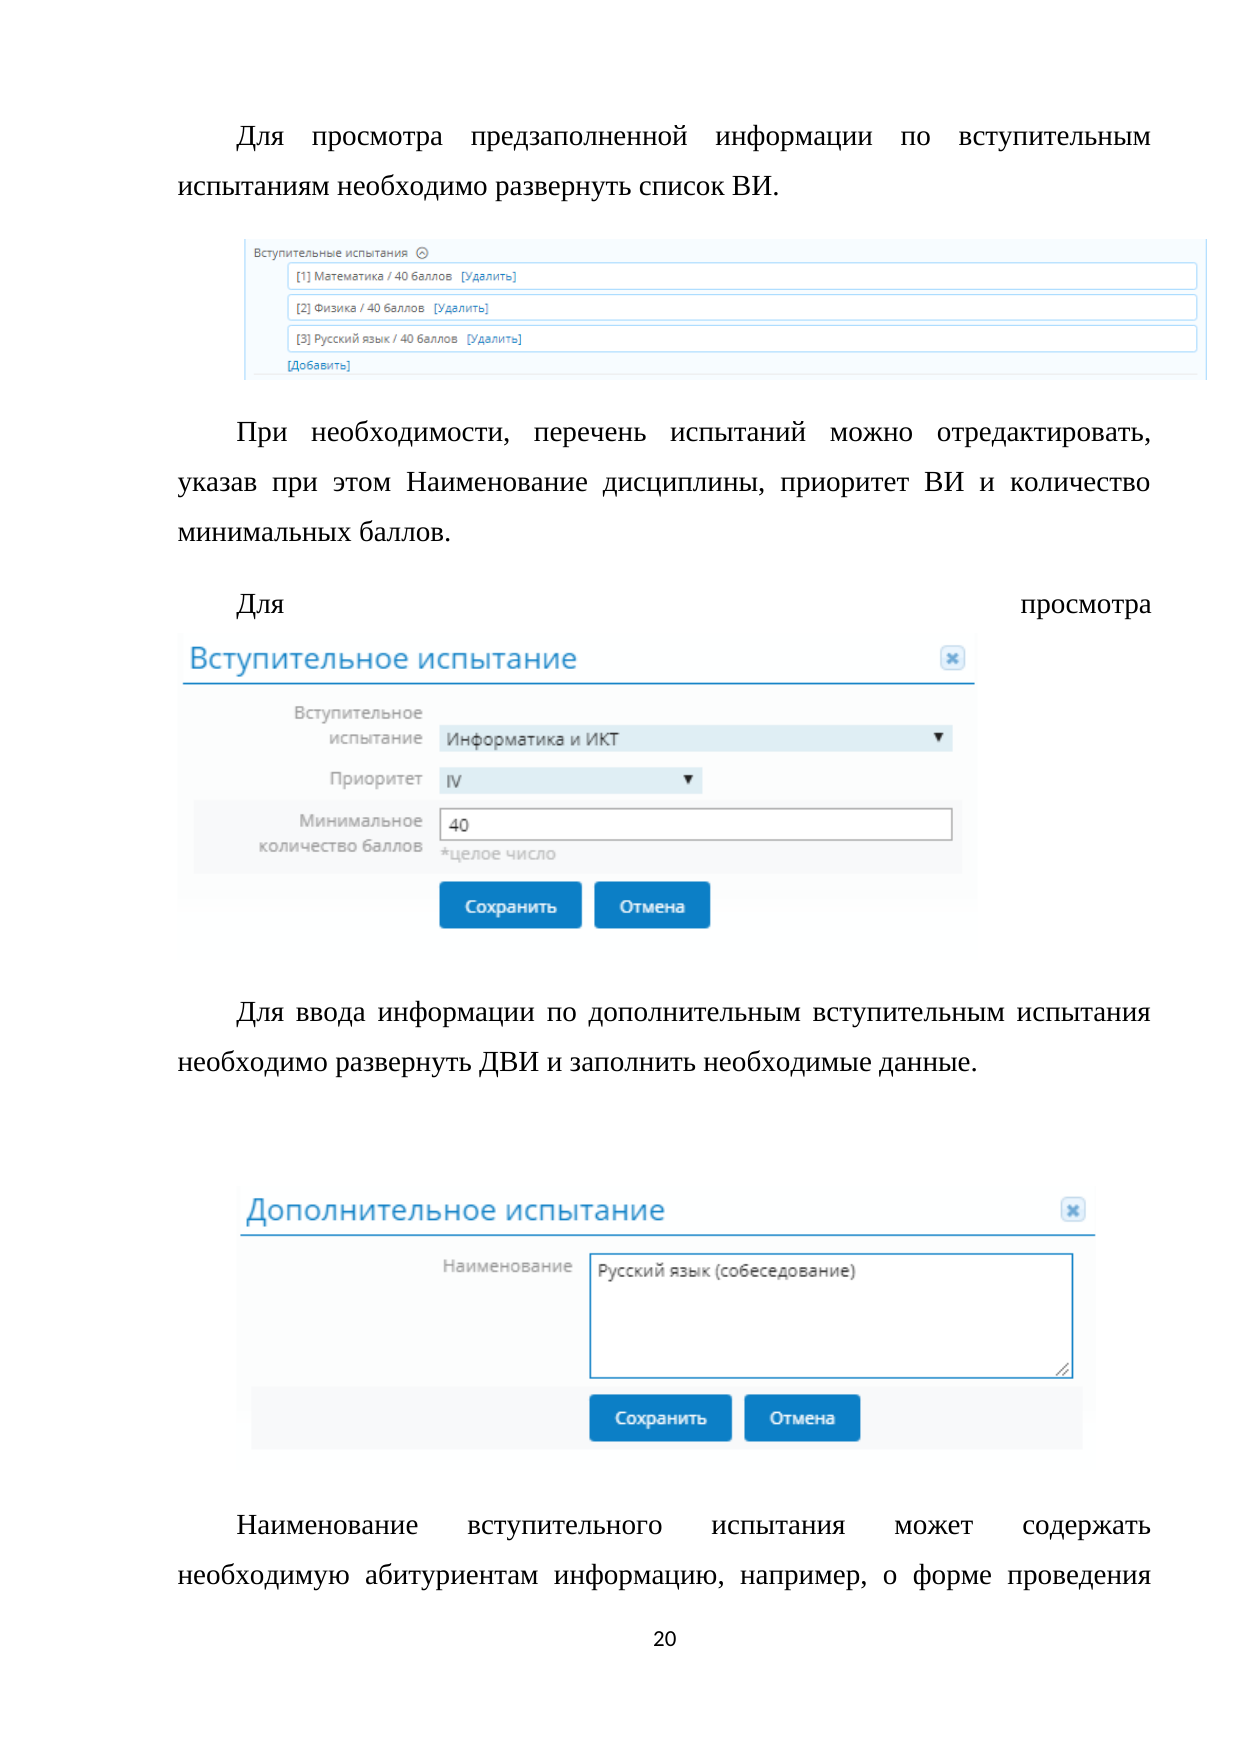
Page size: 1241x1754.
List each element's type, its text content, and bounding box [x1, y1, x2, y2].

picture [177, 633, 978, 960]
text Для просмотра предзаполненной информации по вступительным испытаниям необходимо развернуть список ВИ. [177, 118, 1152, 202]
picture [236, 239, 1210, 380]
picture [236, 1186, 1097, 1470]
text При необходимости, перечень испытаний можно отредактировать, указав при этом Наименование дисциплины, приоритет ВИ и количество минимальных баллов. [177, 414, 1152, 548]
text Для ввода информации по дополнительным вступительным испытания необходимо развернуть ДВИ и заполнить необходимые данные. [177, 994, 1152, 1078]
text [177, 1507, 1152, 1591]
